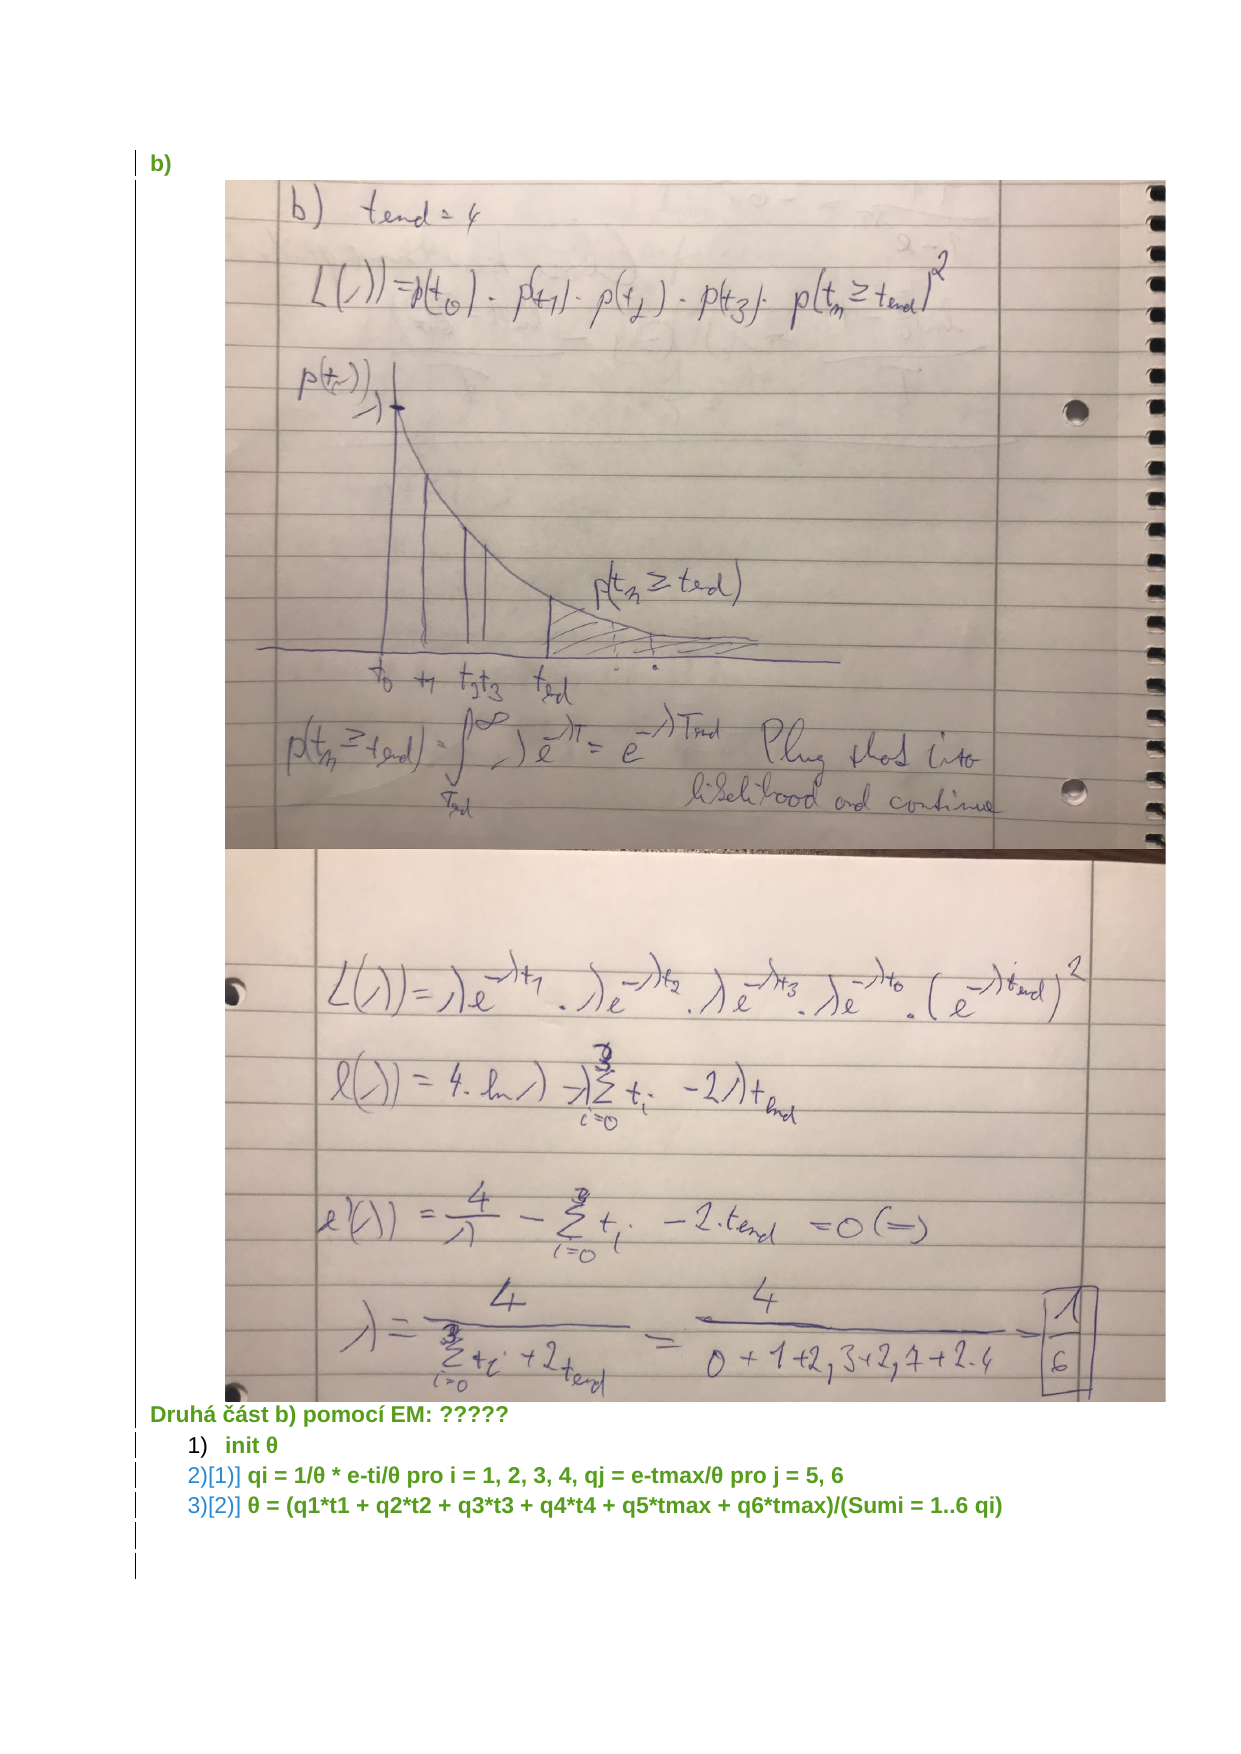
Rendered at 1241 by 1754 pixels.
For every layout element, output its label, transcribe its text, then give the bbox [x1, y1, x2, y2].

list init θ [187, 1432, 1090, 1458]
list qi = 1/θ * e-ti/θ pro i = 1, 2, 3, 4, qj = e-tmax/θ pro j = 5, 6 [187, 1462, 1090, 1488]
text Druhá část b) pomocí EM: ????? [150, 1401, 1090, 1428]
text b) [150, 150, 1090, 176]
picture [225, 180, 1166, 1402]
list θ = (q1*t1 + q2*t2 + q3*t3 + q4*t4 + q5*tmax + q6*tmax)/(Sumi = 1..6 qi) [187, 1492, 1090, 1518]
